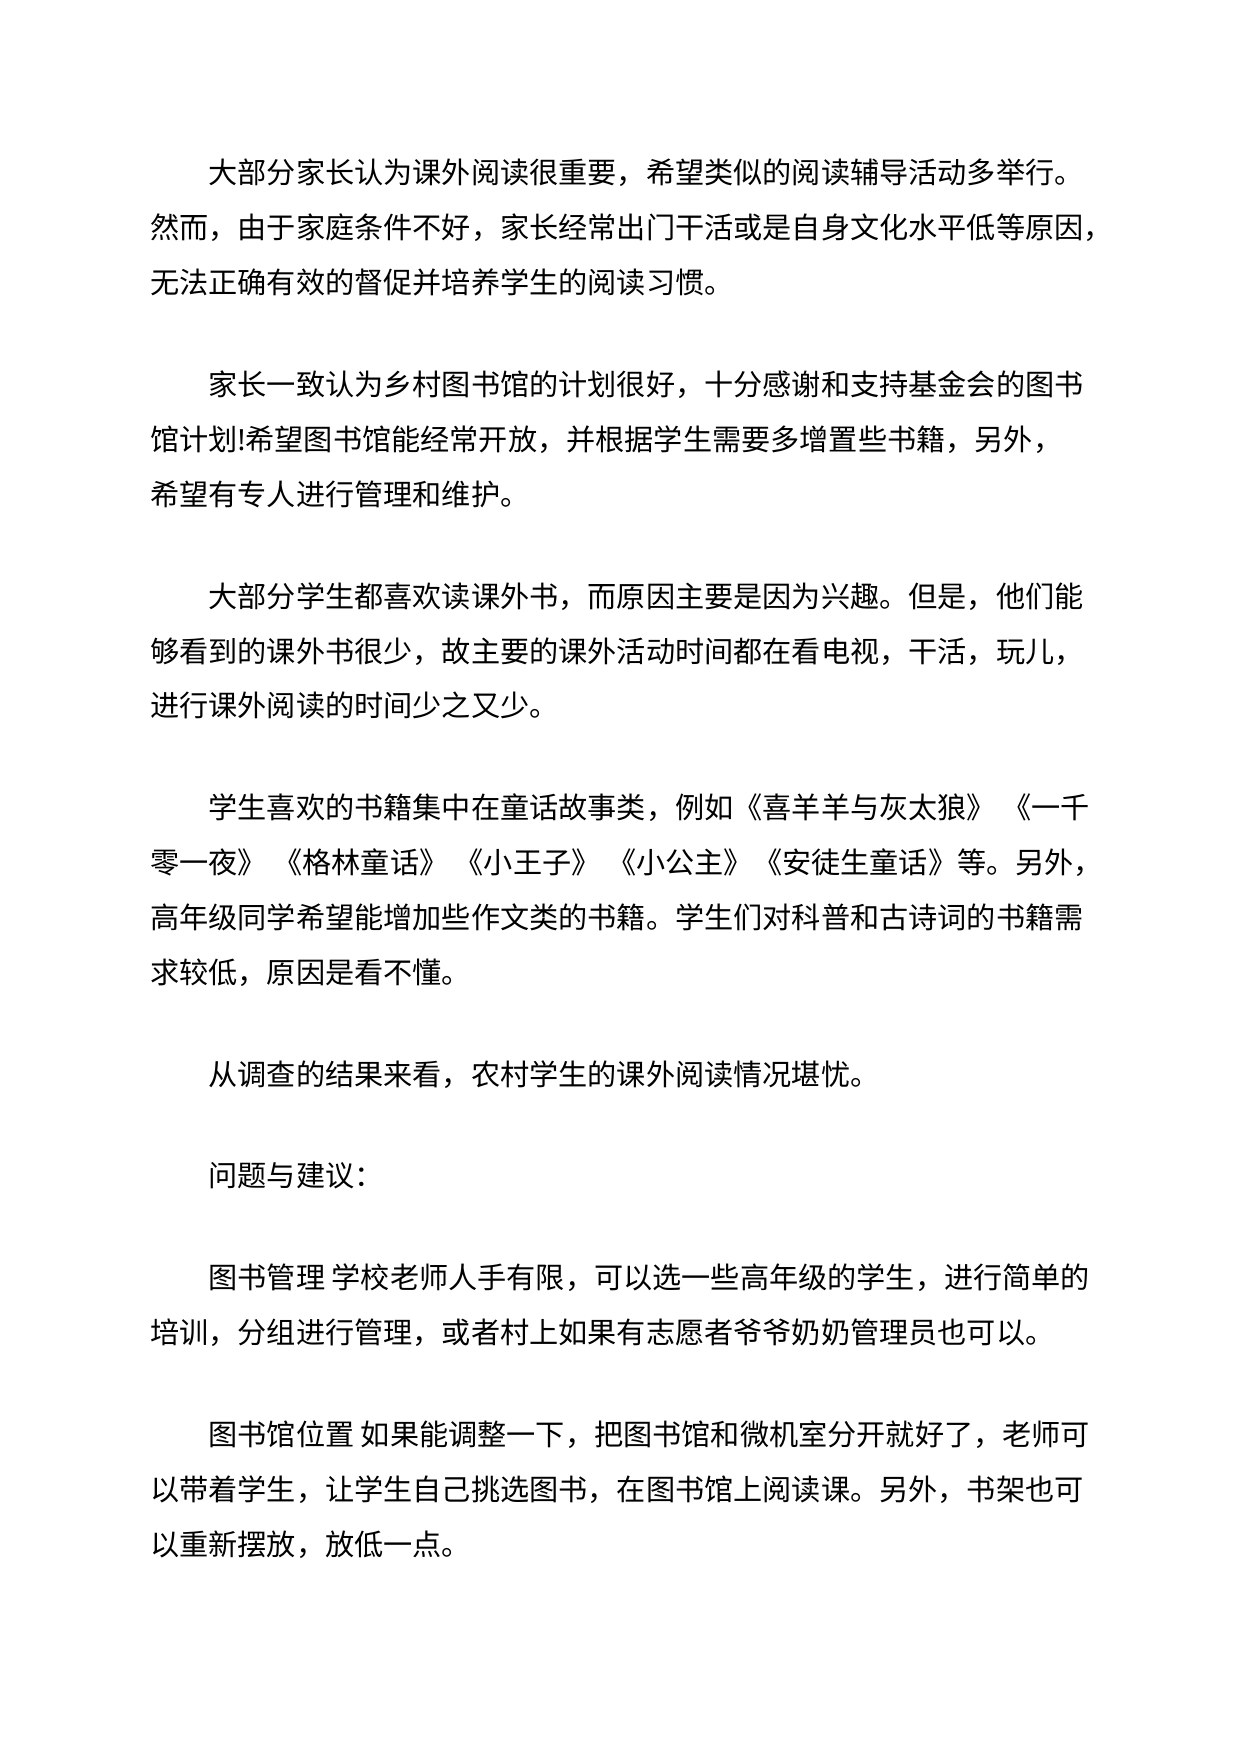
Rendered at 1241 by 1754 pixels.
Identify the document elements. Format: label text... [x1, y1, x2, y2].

text 家长一致认为乡村图书馆的计划很好，十分感谢和支持基金会的图书馆计划!希望图书馆能经常开放，并根据学生需要多增置些书籍，另外，希望有专人进行管理和维护。 [150, 362, 1090, 514]
text 从调查的结果来看，农村学生的课外阅读情况堪忧。 [150, 1051, 1090, 1093]
text 图书馆位置 如果能调整一下，把图书馆和微机室分开就好了，老师可以带着学生，让学生自己挑选图书，在图书馆上阅读课。另外，书架也可以重新摆放，放低一点。 [150, 1411, 1090, 1563]
text 学生喜欢的书籍集中在童话故事类，例如《喜羊羊与灰太狼》 《一千零一夜》 《格林童话》 《小王子》 《小公主》《安徒生童话》等。另外，高年级同学希望能增加些作文类的书籍。学生们对科普和古诗词的书籍需求较低，原因是看不懂。 [150, 785, 1090, 992]
text 问题与建议： [150, 1153, 1090, 1195]
text 大部分家长认为课外阅读很重要，希望类似的阅读辅导活动多举行。然而，由于家庭条件不好，家长经常出门干活或是自身文化水平低等原因，无法正确有效的督促并培养学生的阅读习惯。 [150, 150, 1090, 302]
text 大部分学生都喜欢读课外书，而原因主要是因为兴趣。但是，他们能够看到的课外书很少，故主要的课外活动时间都在看电视，干活，玩儿，进行课外阅读的时间少之又少。 [150, 573, 1090, 725]
text 图书管理 学校老师人手有限，可以选一些高年级的学生，进行简单的培训，分组进行管理，或者村上如果有志愿者爷爷奶奶管理员也可以。 [150, 1255, 1090, 1352]
